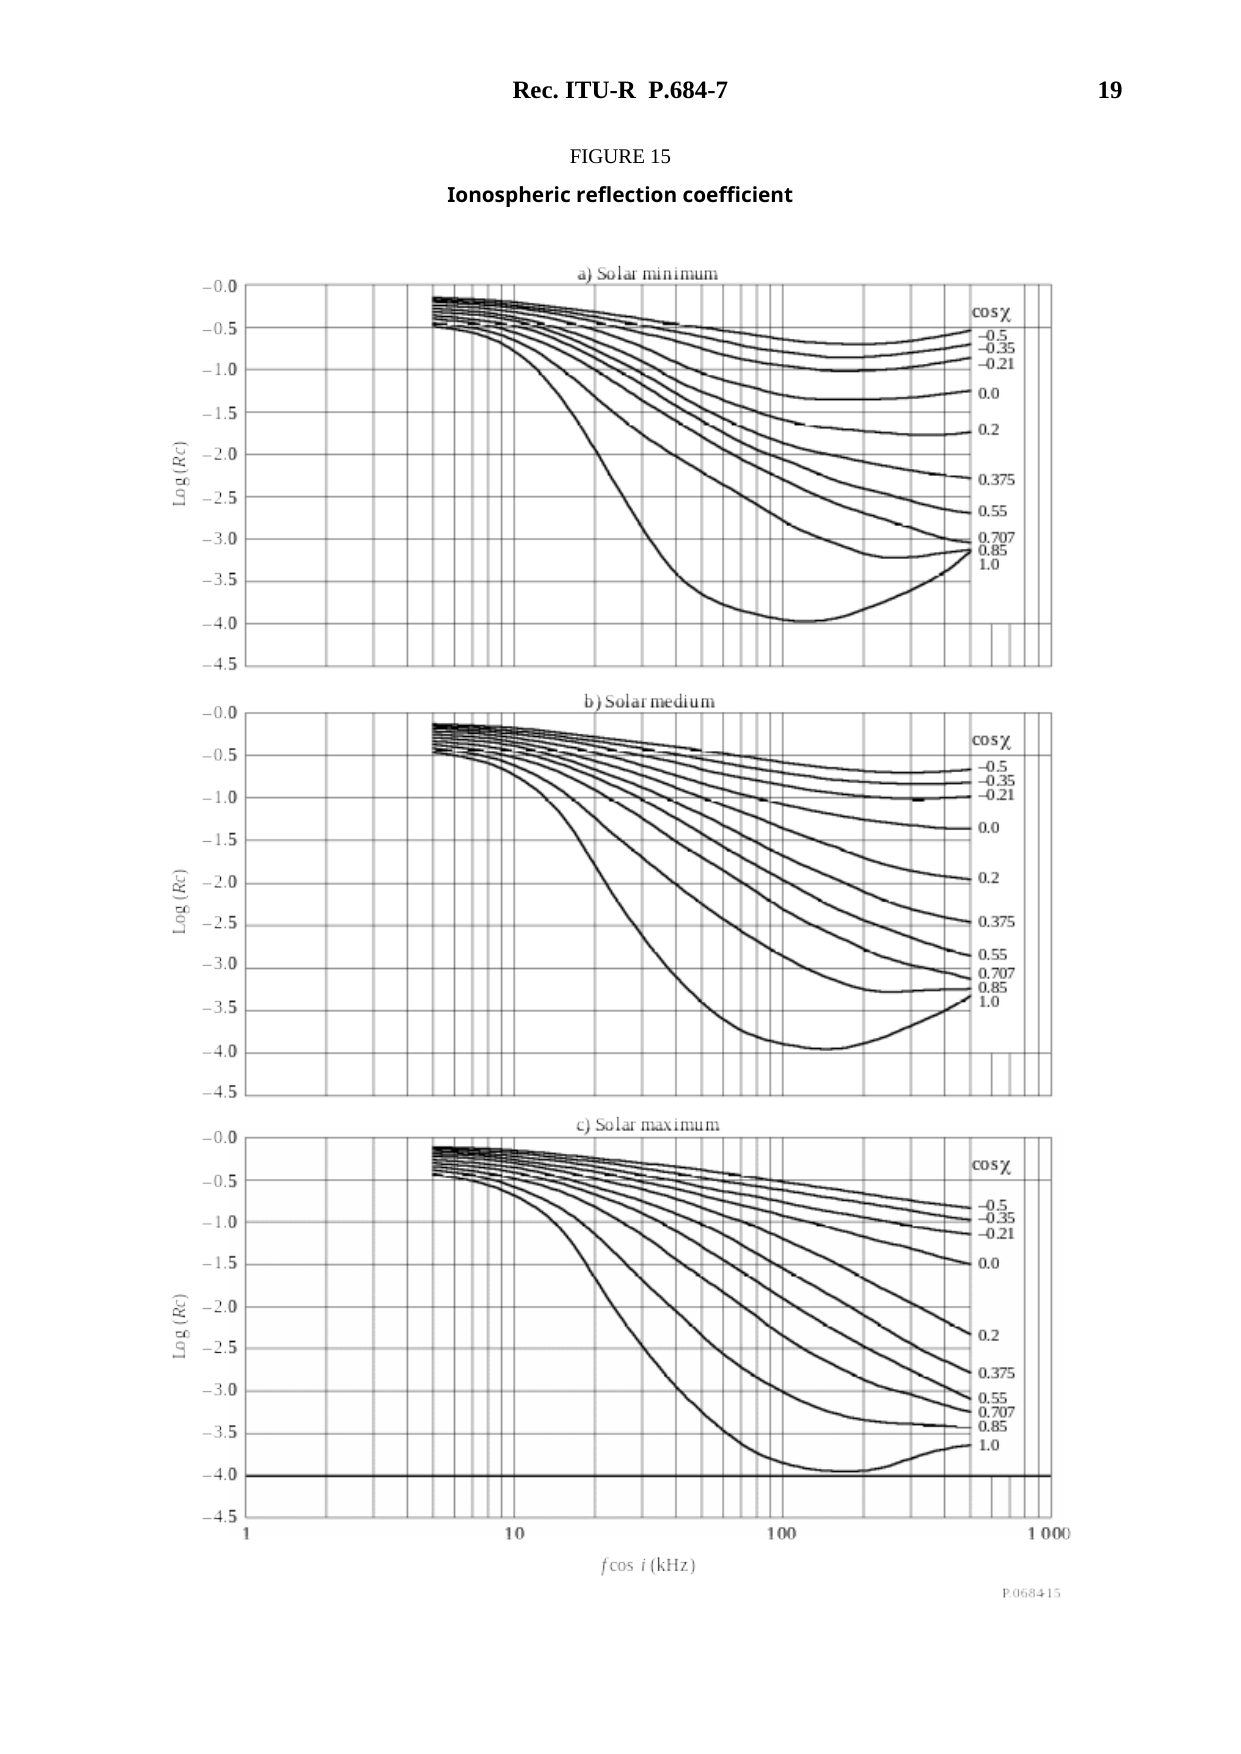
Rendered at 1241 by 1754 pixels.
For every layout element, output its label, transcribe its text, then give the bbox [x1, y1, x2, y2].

title Ionospheric reflection coefficient [118, 180, 1122, 209]
text Figure 15 [118, 144, 1122, 168]
